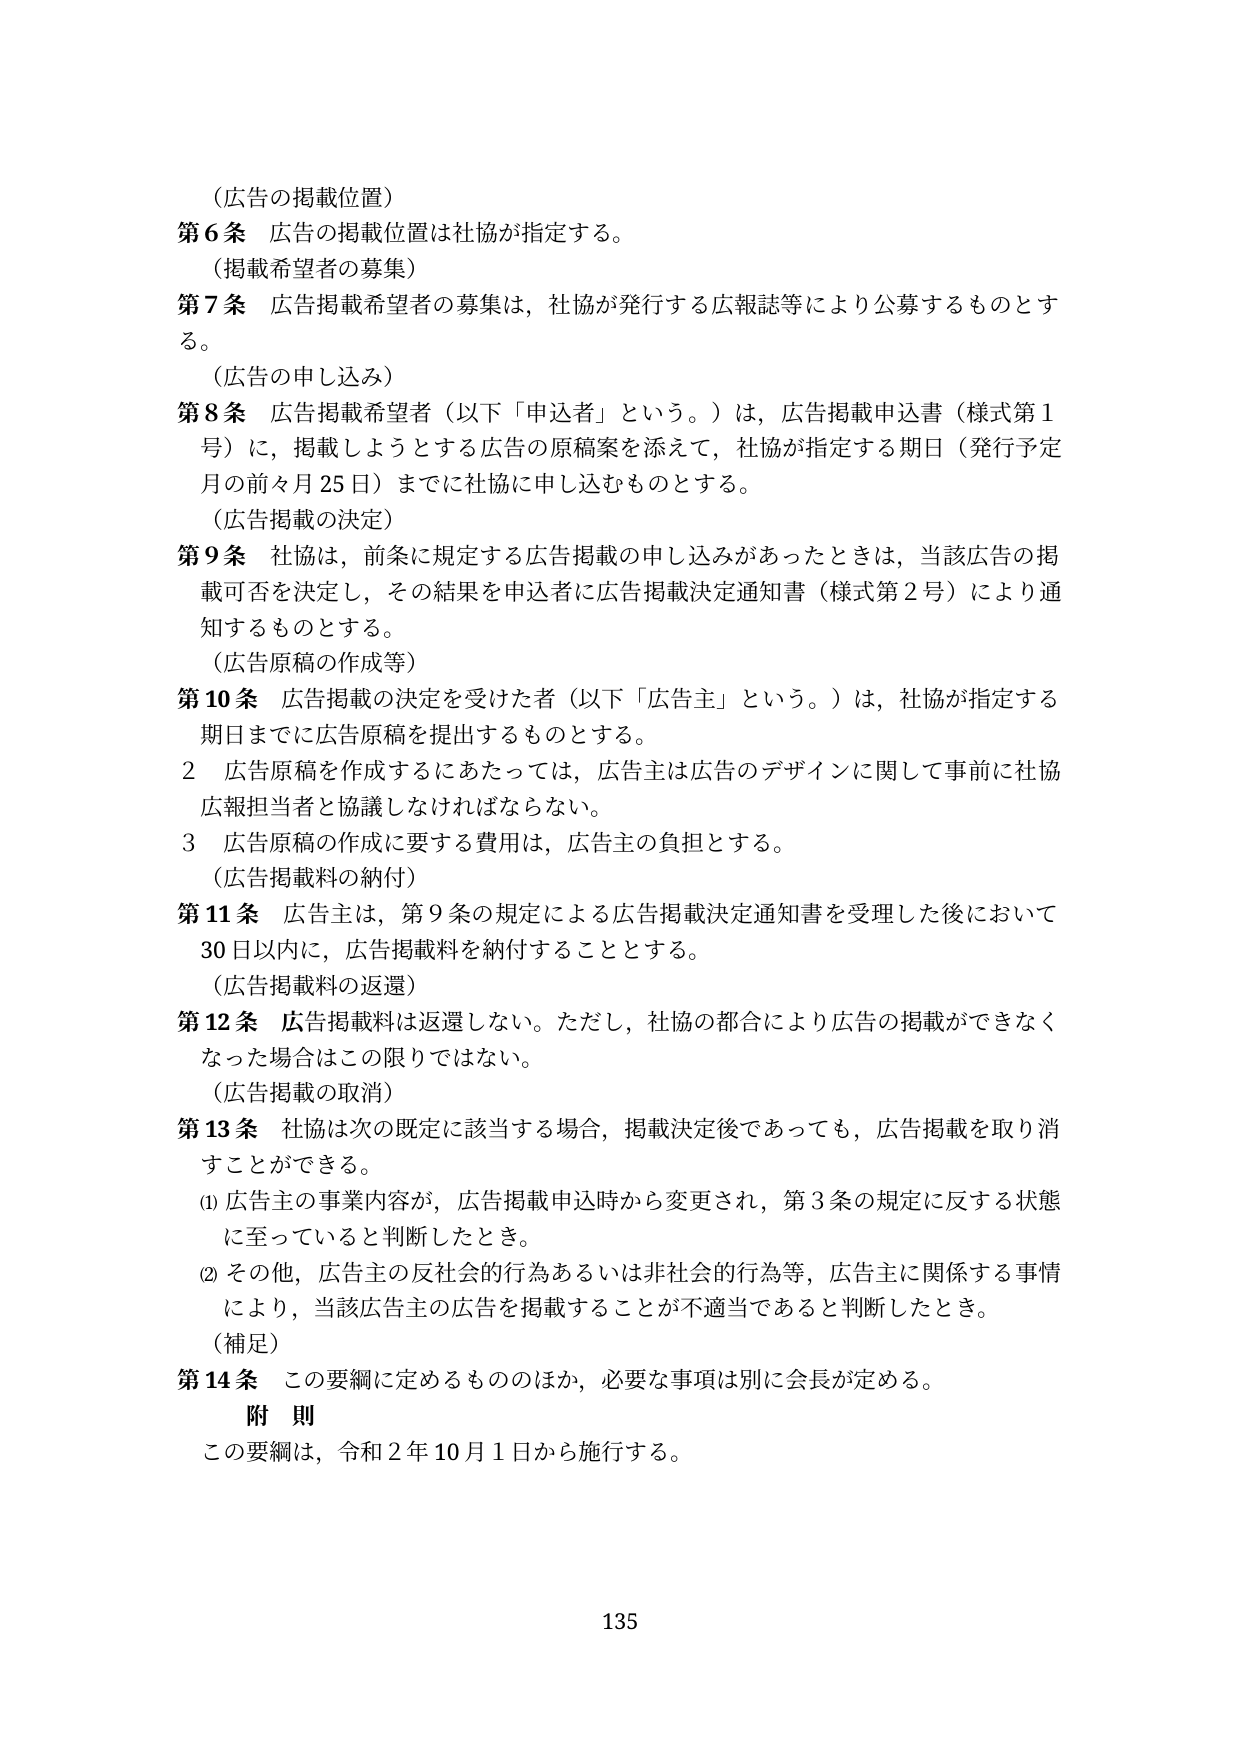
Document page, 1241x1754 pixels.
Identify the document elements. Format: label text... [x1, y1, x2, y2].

text ３ 広告原稿の作成に要する費用は，広告主の負担とする。 [177, 823, 1063, 859]
text 第８条 広告掲載希望者（以下「申込者」という。）は，広告掲載申込書（様式第１号）に，掲載しようとする広告の原稿案を添えて，社協が指定する期日（発行予定月の前々月25日）までに社協に申し込むものとする。 [177, 393, 1063, 501]
text （広告掲載の取消） [177, 1074, 1063, 1110]
text 第９条 社協は，前条に規定する広告掲載の申し込みがあったときは，当該広告の掲載可否を決定し，その結果を申込者に広告掲載決定通知書（様式第２号）により通知するものとする。 [177, 537, 1063, 644]
text 第10条 広告掲載の決定を受けた者（以下「広告主」という。）は，社協が指定する期日までに広告原稿を提出するものとする。 [177, 680, 1063, 752]
text （広告の申し込み） [177, 357, 1063, 393]
text （掲載希望者の募集） [177, 250, 1063, 286]
text 附 則 [177, 1397, 1063, 1432]
text 第13条 社協は次の既定に該当する場合，掲載決定後であっても，広告掲載を取り消すことができる。 [177, 1110, 1063, 1182]
text この要綱は，令和２年10月１日から施行する。 [177, 1432, 1063, 1468]
text （広告掲載料の納付） [177, 859, 1063, 895]
text ２ 広告原稿を作成するにあたっては，広告主は広告のデザインに関して事前に社協広報担当者と協議しなければならない。 [177, 752, 1063, 823]
text 第11条 広告主は，第９条の規定による広告掲載決定通知書を受理した後において30日以内に，広告掲載料を納付することとする。 [177, 895, 1063, 967]
text ⑴ 広告主の事業内容が，広告掲載申込時から変更され，第３条の規定に反する状態に至っていると判断したとき。 [199, 1182, 1063, 1253]
text （広告の掲載位置） [177, 178, 1063, 214]
text （広告原稿の作成等） [177, 644, 1063, 680]
text 第14条 この要綱に定めるもののほか，必要な事項は別に会長が定める。 [177, 1361, 1063, 1397]
text ⑵ その他，広告主の反社会的行為あるいは非社会的行為等，広告主に関係する事情により，当該広告主の広告を掲載することが不適当であると判断したとき。 [199, 1253, 1063, 1325]
text （広告掲載の決定） [177, 501, 1063, 537]
text 第６条 広告の掲載位置は社協が指定する。 [177, 214, 1063, 250]
text 第７条 広告掲載希望者の募集は，社協が発行する広報誌等により公募するものとする。 [177, 286, 1063, 357]
text （補足） [177, 1325, 1063, 1361]
text （広告掲載料の返還） [177, 967, 1063, 1002]
text 第12条 広告掲載料は返還しない。ただし，社協の都合により広告の掲載ができなくなった場合はこの限りではない。 [177, 1002, 1063, 1074]
